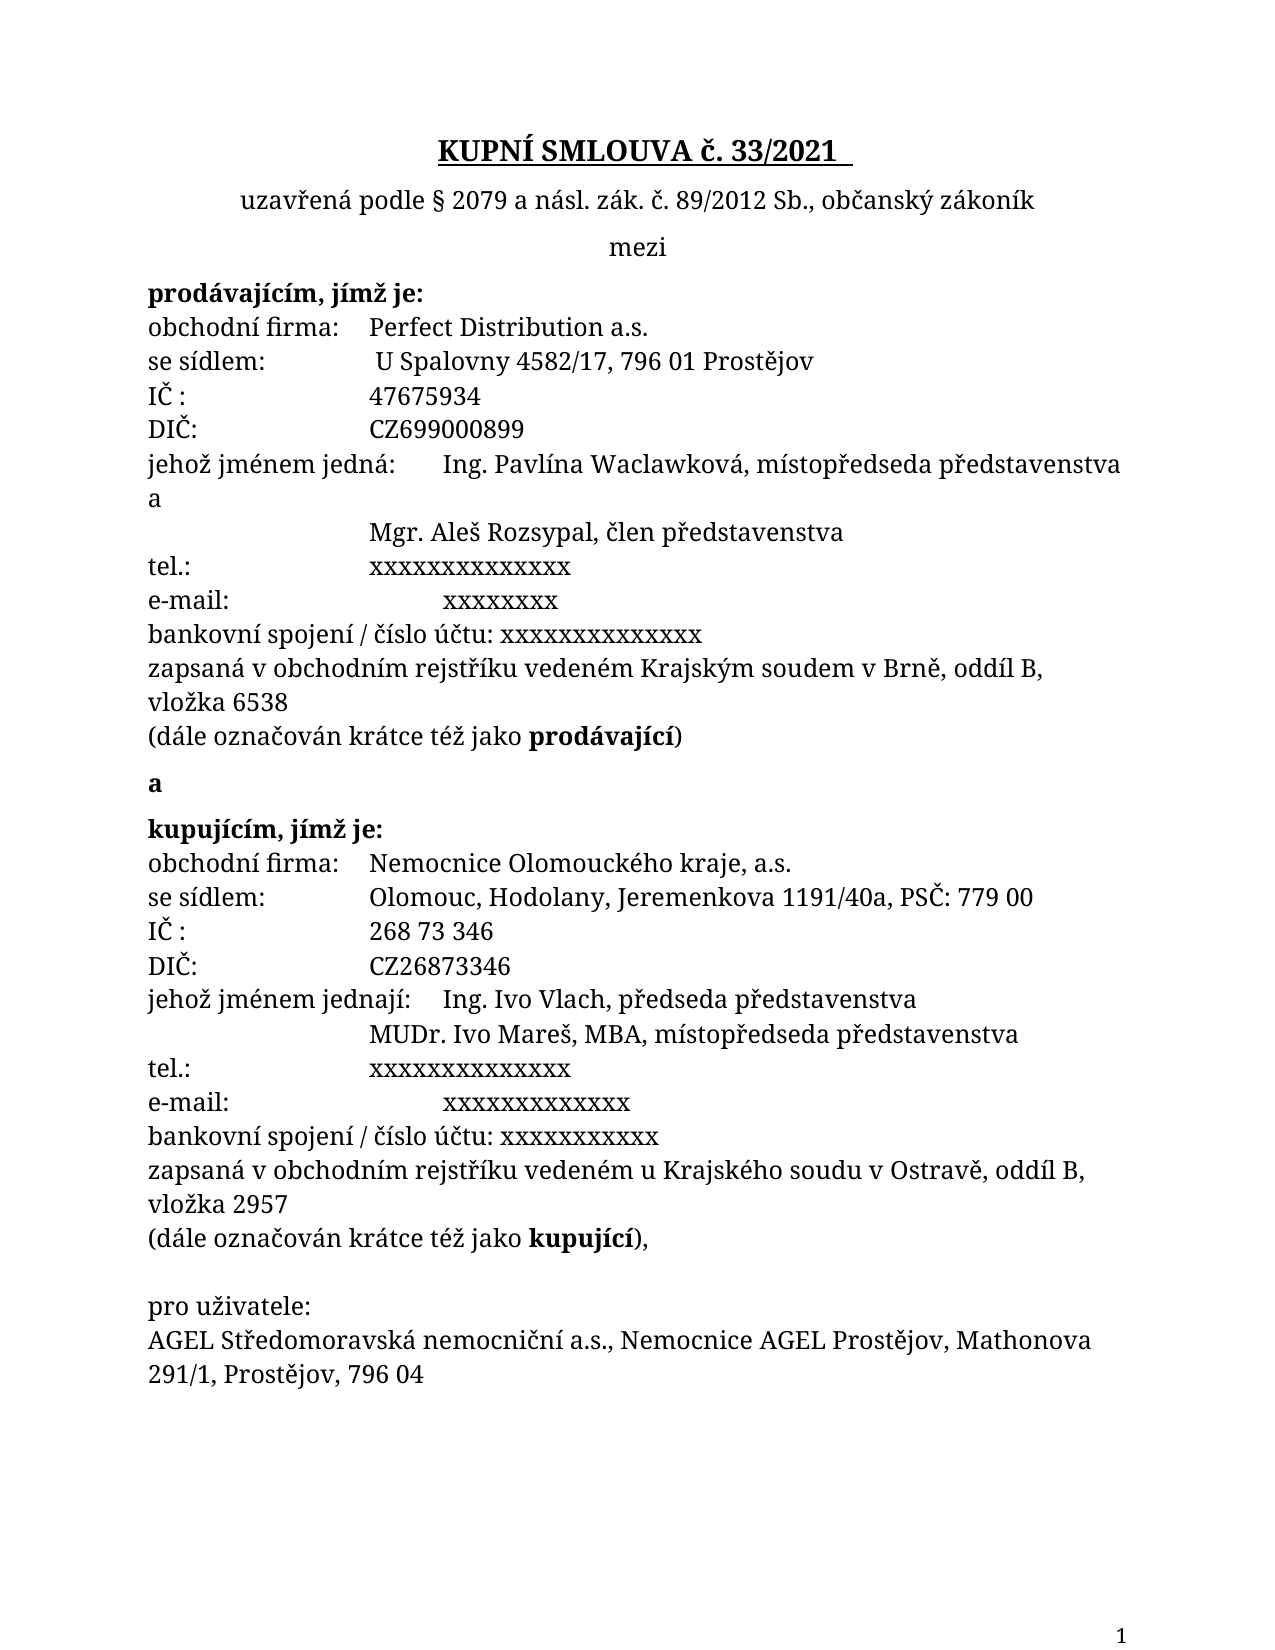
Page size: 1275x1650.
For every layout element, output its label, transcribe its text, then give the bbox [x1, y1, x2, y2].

text (dále označován krátce též jako prodávající) [148, 719, 1127, 753]
text tel.: xxxxxxxxxxxxxx [148, 1050, 1127, 1084]
text Mgr. Aleš Rozsypal, člen představenstva [148, 514, 1127, 548]
text obchodní firma: Perfect Distribution a.s. [148, 310, 1127, 344]
text obchodní firma: Nemocnice Olomouckého kraje, a.s. [148, 846, 1127, 880]
text AGEL Středomoravská nemocniční a.s., Nemocnice AGEL Prostějov, Mathonova 291/1, Prostějov, 796 04 [148, 1323, 1127, 1391]
text mezi [148, 229, 1127, 263]
text bankovní spojení / číslo účtu: xxxxxxxxxxxxxx [148, 617, 1127, 651]
text se sídlem: Olomouc, Hodolany, Jeremenkova 1191/40a, PSČ: 779 00 [148, 880, 1127, 914]
text prodávajícím, jímž je: [148, 276, 1127, 310]
text pro uživatele: [148, 1289, 1127, 1323]
text DIČ: CZ26873346 [148, 948, 1127, 982]
title KUPNÍ SMLOUVA č. 33/2021 [148, 131, 1127, 170]
text zapsaná v obchodním rejstříku vedeném u Krajského soudu v Ostravě, oddíl B, vložka 2957 [148, 1152, 1127, 1221]
text jehož jménem jedná: Ing. Pavlína Waclawková, místopředseda představenstva a [148, 446, 1127, 514]
text uzavřená podle § 2079 a násl. zák. č. 89/2012 Sb., občanský zákoník [148, 183, 1127, 217]
text kupujícím, jímž je: [148, 812, 1127, 846]
text jehož jménem jednají: Ing. Ivo Vlach, předseda představenstva [148, 982, 1127, 1016]
text MUDr. Ivo Mareš, MBA, místopředseda představenstva [148, 1016, 1127, 1050]
text e-mail: xxxxxxxx [148, 582, 1127, 617]
text a [148, 765, 1127, 799]
text IČ : 47675934 [148, 378, 1127, 412]
text zapsaná v obchodním rejstříku vedeném Krajským soudem v Brně, oddíl B, vložka 6538 [148, 651, 1127, 719]
text tel.: xxxxxxxxxxxxxx [148, 548, 1127, 582]
text DIČ: CZ699000899 [148, 412, 1127, 446]
text bankovní spojení / číslo účtu: xxxxxxxxxxx [148, 1118, 1127, 1152]
text se sídlem: U Spalovny 4582/17, 796 01 Prostějov [148, 344, 1127, 378]
text e-mail: xxxxxxxxxxxxx [148, 1084, 1127, 1118]
text (dále označován krátce též jako kupující), [148, 1221, 1127, 1255]
text IČ : 268 73 346 [148, 914, 1127, 948]
